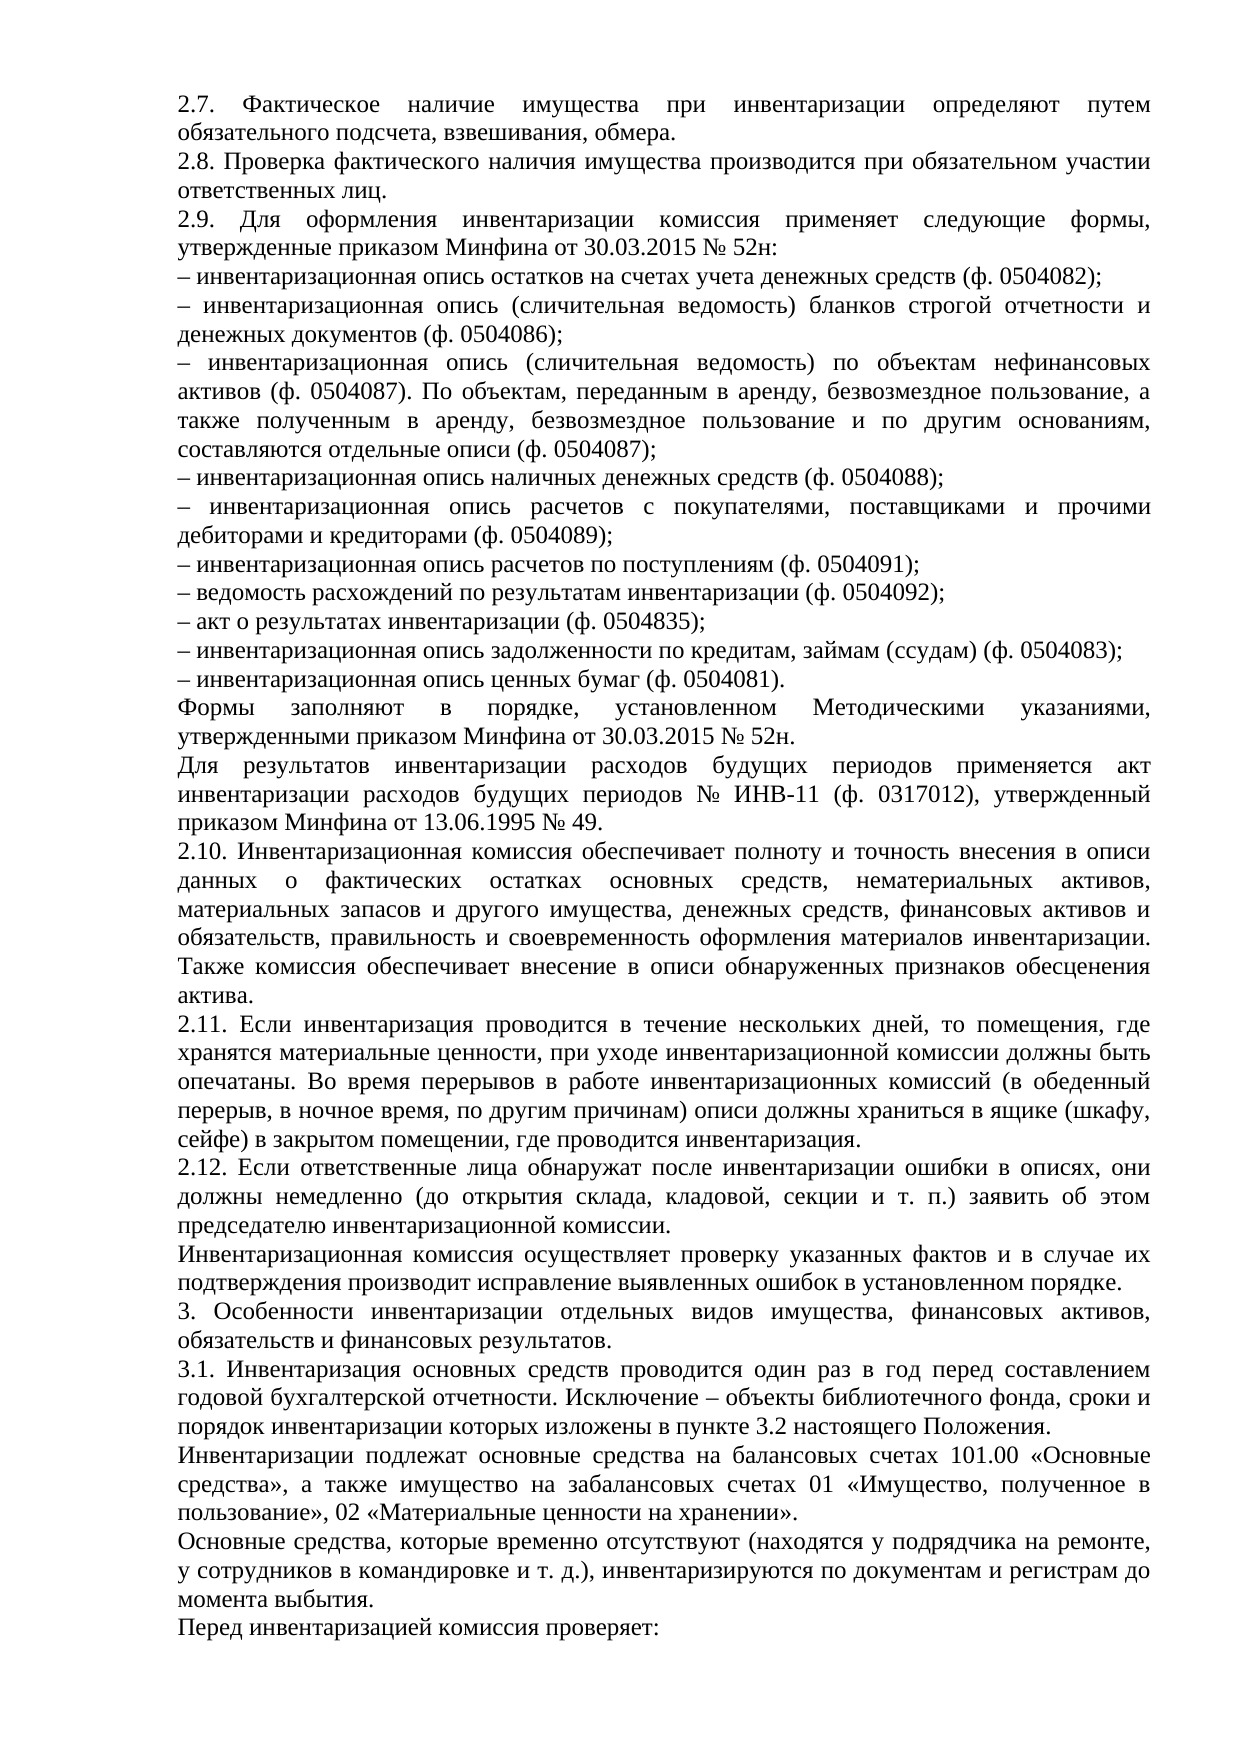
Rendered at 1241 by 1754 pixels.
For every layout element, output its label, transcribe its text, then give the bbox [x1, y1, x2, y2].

text Инвентаризации подлежат основные средства на балансовых счетах 101.00 «Основные средства», а также имущество на забалансовых счетах 01 «Имущество, полученное в пользование», 02 «Материальные ценности на хранении». [177, 1440, 1152, 1526]
text Инвентаризационная комиссия осуществляет проверку указанных фактов и в случае их подтверждения производит исправление выявленных ошибок в установленном порядке. [177, 1239, 1152, 1296]
text Для результатов инвентаризации расходов будущих периодов применяется акт инвентаризации расходов будущих периодов № ИНВ-11 (ф. 0317012), утвержденный приказом Минфина от 13.06.1995 № 49. [177, 750, 1152, 836]
text – ведомость расхождений по результатам инвентаризации (ф. 0504092); [177, 577, 1152, 606]
text – инвентаризационная опись ценных бумаг (ф. 0504081). [177, 664, 1152, 692]
text 2.11. Если инвентаризация проводится в течение нескольких дней, то помещения, где хранятся материальные ценности, при уходе инвентаризационной комиссии должны быть опечатаны. Во время перерывов в работе инвентаризационных комиссий (в обеденный перерыв, в ночное время, по другим причинам) описи должны храниться в ящике (шкафу, сейфе) в закрытом помещении, где проводится инвентаризация. [177, 1009, 1152, 1152]
text Перед инвентаризацией комиссия проверяет: [177, 1612, 1152, 1641]
text – инвентаризационная опись расчетов по поступлениям (ф. 0504091); [177, 549, 1152, 577]
text – инвентаризационная опись (сличительная ведомость) по объектам нефинансовых активов (ф. 0504087). По объектам, переданным в аренду, безвозмездное пользование, а также полученным в аренду, безвозмездное пользование и по другим основаниям, составляются отдельные описи (ф. 0504087); [177, 347, 1152, 462]
text Формы заполняют в порядке, установленном Методическими указаниями, утвержденными приказом Минфина от 30.03.2015 № 52н. [177, 692, 1152, 750]
text 2.12. Если ответственные лица обнаружат после инвентаризации ошибки в описях, они должны немедленно (до открытия склада, кладовой, секции и т. п.) заявить об этом председателю инвентаризационной комиссии. [177, 1152, 1152, 1239]
text 2.9. Для оформления инвентаризации комиссия применяет следующие формы, утвержденные приказом Минфина от 30.03.2015 № 52н: [177, 204, 1152, 261]
text – инвентаризационная опись расчетов с покупателями, поставщиками и прочими дебиторами и кредиторами (ф. 0504089); [177, 491, 1152, 549]
text 2.10. Инвентаризационная комиссия обеспечивает полноту и точность внесения в описи данных о фактических остатках основных средств, нематериальных активов, материальных запасов и другого имущества, денежных средств, финансовых активов и обязательств, правильность и своевременность оформления материалов инвентаризации. Также комиссия обеспечивает внесение в описи обнаруженных признаков обесценения актива. [177, 836, 1152, 1009]
text – инвентаризационная опись (сличительная ведомость) бланков строгой отчетности и денежных документов (ф. 0504086); [177, 290, 1152, 347]
text – инвентаризационная опись остатков на счетах учета денежных средств (ф. 0504082); [177, 261, 1152, 290]
text 3. Особенности инвентаризации отдельных видов имущества, финансовых активов, обязательств и финансовых результатов. [177, 1296, 1152, 1354]
text 2.8. Проверка фактического наличия имущества производится при обязательном участии ответственных лиц. [177, 146, 1152, 204]
text – инвентаризационная опись наличных денежных средств (ф. 0504088); [177, 462, 1152, 491]
text Основные средства, которые временно отсутствуют (находятся у подрядчика на ремонте, у сотрудников в командировке и т. д.), инвентаризируются по документам и регистрам до момента выбытия. [177, 1526, 1152, 1612]
text – инвентаризационная опись задолженности по кредитам, займам (ссудам) (ф. 0504083); [177, 635, 1152, 664]
text – акт о результатах инвентаризации (ф. 0504835); [177, 606, 1152, 635]
text 2.7. Фактическое наличие имущества при инвентаризации определяют путем обязательного подсчета, взвешивания, обмера. [177, 89, 1152, 146]
text 3.1. Инвентаризация основных средств проводится один раз в год перед составлением годовой бухгалтерской отчетности. Исключение – объекты библиотечного фонда, сроки и порядок инвентаризации которых изложены в пункте 3.2 настоящего Положения. [177, 1354, 1152, 1440]
